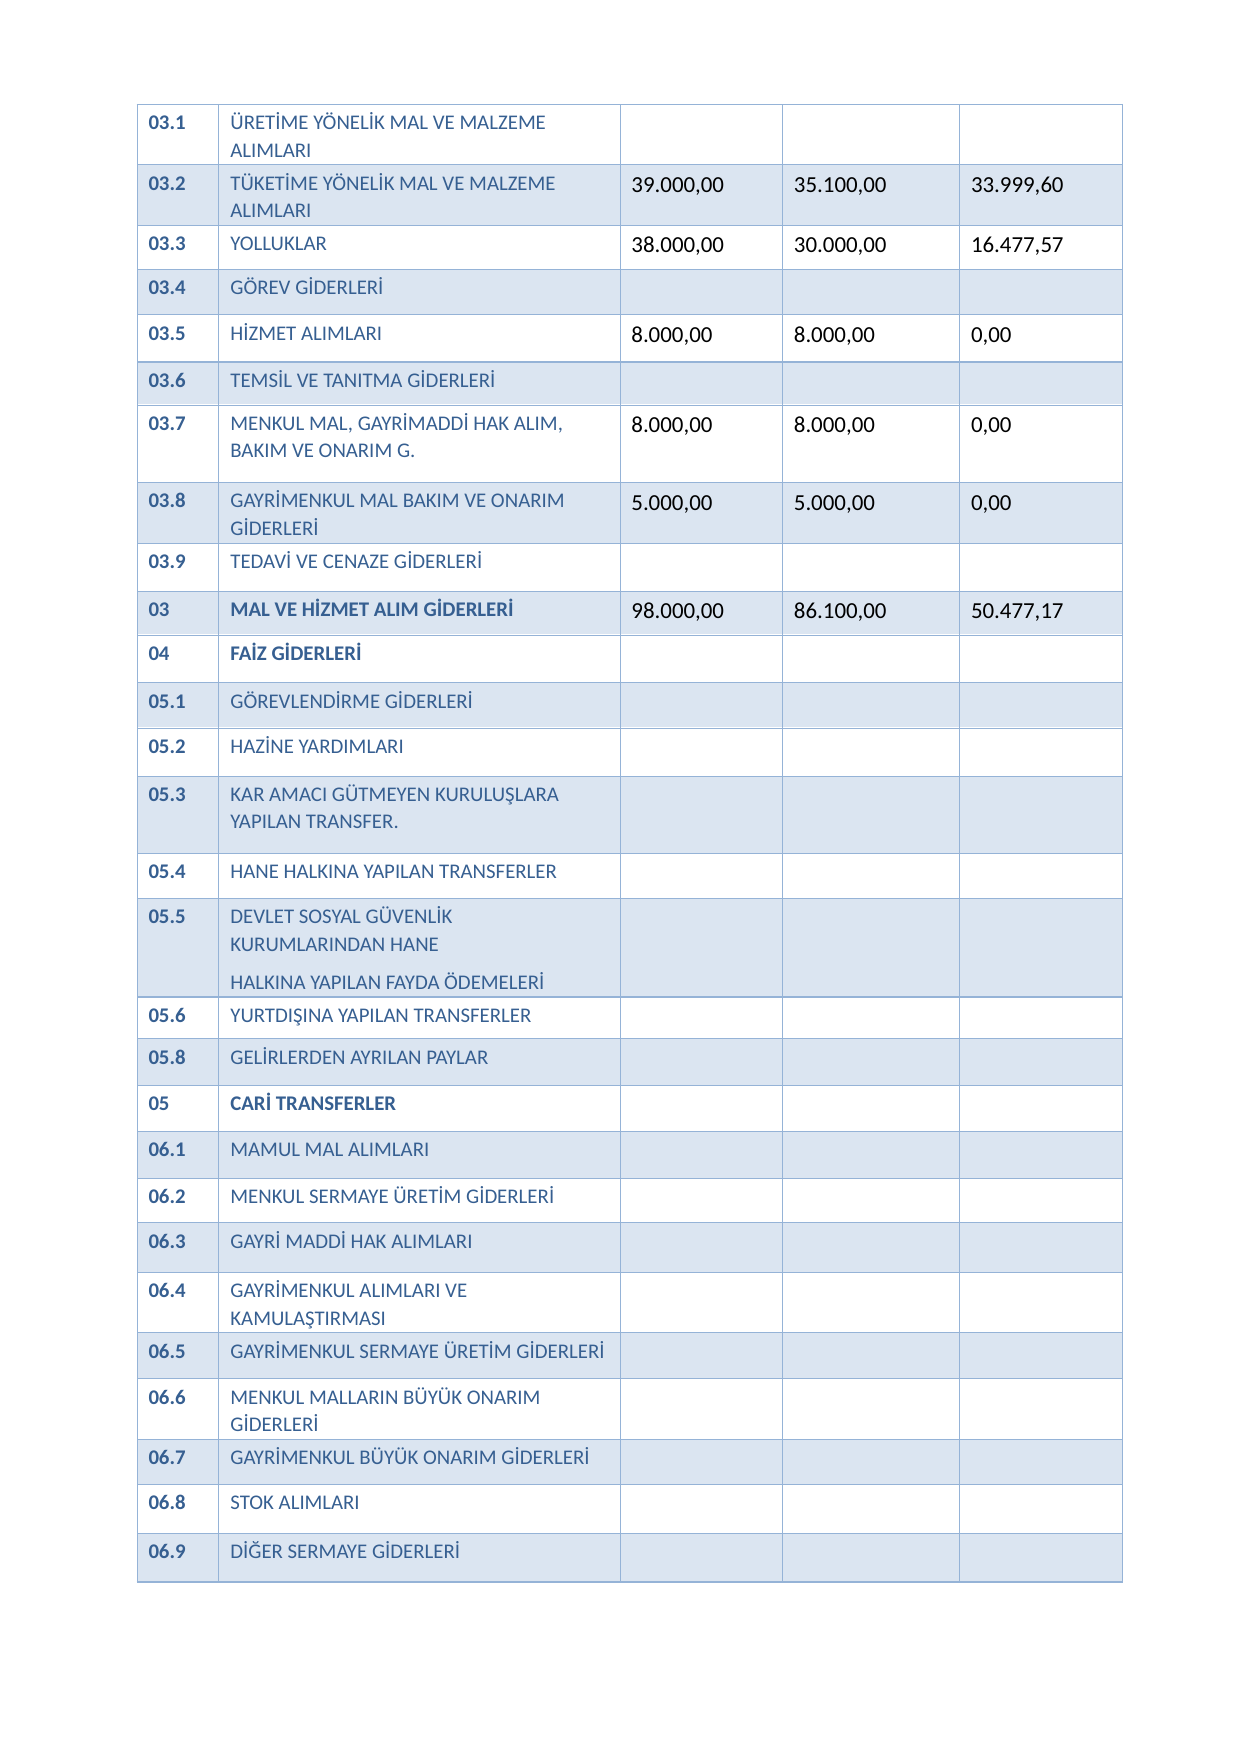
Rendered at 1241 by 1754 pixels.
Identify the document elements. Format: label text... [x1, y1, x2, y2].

table_cell 30.000,00 [783, 226, 959, 269]
table_cell [960, 729, 1122, 776]
table_cell [621, 1273, 782, 1332]
table_cell [621, 1379, 782, 1439]
table_cell [621, 998, 782, 1038]
table_cell [783, 854, 959, 898]
table_cell 0,00 [960, 406, 1122, 482]
table_cell [783, 998, 959, 1038]
table_cell [621, 1132, 782, 1178]
table_cell FAİZ GİDERLERİ [219, 636, 620, 682]
table_cell 35.100,00 [783, 165, 959, 225]
table_cell [960, 105, 1122, 164]
table_cell [960, 1179, 1122, 1222]
table_cell GÖREV GİDERLERİ [219, 270, 620, 314]
table_cell [783, 363, 959, 404]
table_cell [621, 1039, 782, 1085]
table_cell [621, 270, 782, 314]
table_cell MAMUL MAL ALIMLARI [219, 1132, 620, 1178]
table_cell [783, 1039, 959, 1085]
table_cell 06.9 [138, 1534, 218, 1581]
table_cell 5.000,00 [783, 483, 959, 543]
table_cell 8.000,00 [621, 406, 782, 482]
table_cell [783, 636, 959, 682]
table_cell 06.5 [138, 1333, 218, 1378]
table_cell [960, 854, 1122, 898]
table_cell DİĞER SERMAYE GİDERLERİ [219, 1534, 620, 1581]
table_cell 06.2 [138, 1179, 218, 1222]
table_cell 04 [138, 636, 218, 682]
table_cell [783, 544, 959, 591]
table_cell [783, 1379, 959, 1439]
table_cell GELİRLERDEN AYRILAN PAYLAR [219, 1039, 620, 1085]
table_cell 86.100,00 [783, 592, 959, 634]
table_cell 06.7 [138, 1440, 218, 1484]
table_cell 8.000,00 [783, 406, 959, 482]
table_cell GAYRİMENKUL SERMAYE ÜRETİM GİDERLERİ [219, 1333, 620, 1378]
table_cell [621, 1485, 782, 1533]
table_cell 03.7 [138, 406, 218, 482]
table_cell 38.000,00 [621, 226, 782, 269]
table_cell [960, 777, 1122, 853]
table_cell TEMSİL VE TANITMA GİDERLERİ [219, 363, 620, 404]
table_cell HANE HALKINA YAPILAN TRANSFERLER [219, 854, 620, 898]
table_cell HİZMET ALIMLARI [219, 315, 620, 361]
table_cell [621, 683, 782, 727]
table_cell 05.2 [138, 729, 218, 776]
table_cell [783, 105, 959, 164]
table_cell [960, 544, 1122, 591]
table_cell YURTDIŞINA YAPILAN TRANSFERLER [219, 998, 620, 1038]
table_cell GAYRİ MADDİ HAK ALIMLARI [219, 1223, 620, 1272]
table_cell [783, 899, 959, 996]
table_cell [960, 1379, 1122, 1439]
table_cell [783, 1273, 959, 1332]
table_cell 03.3 [138, 226, 218, 269]
table_cell [621, 854, 782, 898]
table_cell [783, 1440, 959, 1484]
table_cell 50.477,17 [960, 592, 1122, 634]
table_cell [621, 1534, 782, 1581]
table_cell 05.1 [138, 683, 218, 727]
table_cell 0,00 [960, 315, 1122, 361]
table_cell [960, 683, 1122, 727]
table_cell 05.6 [138, 998, 218, 1038]
table_cell KAR AMACI GÜTMEYEN KURULUŞLARA YAPILAN TRANSFER. [219, 777, 620, 853]
table_cell [960, 270, 1122, 314]
table_cell DEVLET SOSYAL GÜVENLİK KURUMLARINDAN HANE HALKINA YAPILAN FAYDA ÖDEMELERİ [219, 899, 620, 996]
table_cell [960, 1039, 1122, 1085]
table_cell 05 [138, 1086, 218, 1131]
table_cell 33.999,60 [960, 165, 1122, 225]
table_cell 39.000,00 [621, 165, 782, 225]
table_cell 0,00 [960, 483, 1122, 543]
table_cell 06.6 [138, 1379, 218, 1439]
table_cell 98.000,00 [621, 592, 782, 634]
table_cell [783, 1485, 959, 1533]
table_cell YOLLUKLAR [219, 226, 620, 269]
table_cell [783, 1534, 959, 1581]
table_cell 06.3 [138, 1223, 218, 1272]
table_cell GAYRİMENKUL ALIMLARI VE KAMULAŞTIRMASI [219, 1273, 620, 1332]
table_cell HAZİNE YARDIMLARI [219, 729, 620, 776]
table_cell 03.1 [138, 105, 218, 164]
table_cell 05.3 [138, 777, 218, 853]
table_cell [621, 899, 782, 996]
table_cell [960, 998, 1122, 1038]
table_cell 06.1 [138, 1132, 218, 1178]
table_cell [621, 1333, 782, 1378]
table_cell [621, 105, 782, 164]
table_cell MAL VE HİZMET ALIM GİDERLERİ [219, 592, 620, 634]
table_cell 05.4 [138, 854, 218, 898]
table_cell [960, 1485, 1122, 1533]
table_cell [960, 363, 1122, 404]
table_cell [621, 1223, 782, 1272]
table_cell 8.000,00 [783, 315, 959, 361]
table_cell [783, 777, 959, 853]
table_cell 03.6 [138, 363, 218, 404]
table_cell 5.000,00 [621, 483, 782, 543]
table_cell STOK ALIMLARI [219, 1485, 620, 1533]
table_cell 03 [138, 592, 218, 634]
table_cell [960, 1333, 1122, 1378]
table_cell CARİ TRANSFERLER [219, 1086, 620, 1131]
table_cell [783, 1086, 959, 1131]
table_cell 05.5 [138, 899, 218, 996]
table_cell [621, 544, 782, 591]
table_cell [960, 1223, 1122, 1272]
table_cell GÖREVLENDİRME GİDERLERİ [219, 683, 620, 727]
table_cell [621, 1440, 782, 1484]
table_cell ÜRETİME YÖNELİK MAL VE MALZEME ALIMLARI [219, 105, 620, 164]
table_cell [960, 1534, 1122, 1581]
table_cell MENKUL MALLARIN BÜYÜK ONARIM GİDERLERİ [219, 1379, 620, 1439]
table_cell GAYRİMENKUL BÜYÜK ONARIM GİDERLERİ [219, 1440, 620, 1484]
table_cell [783, 1179, 959, 1222]
table_cell 16.477,57 [960, 226, 1122, 269]
table_cell 05.8 [138, 1039, 218, 1085]
table_cell [621, 363, 782, 404]
table_cell 03.9 [138, 544, 218, 591]
table_cell GAYRİMENKUL MAL BAKIM VE ONARIM GİDERLERİ [219, 483, 620, 543]
table_cell [621, 777, 782, 853]
table_cell MENKUL SERMAYE ÜRETİM GİDERLERİ [219, 1179, 620, 1222]
table_cell [960, 1132, 1122, 1178]
table_cell [621, 1086, 782, 1131]
table_cell [783, 1333, 959, 1378]
table_cell 03.5 [138, 315, 218, 361]
table_cell 8.000,00 [621, 315, 782, 361]
table_cell 03.2 [138, 165, 218, 225]
table_cell MENKUL MAL, GAYRİMADDİ HAK ALIM, BAKIM VE ONARIM G. [219, 406, 620, 482]
table_cell [960, 636, 1122, 682]
table_cell [960, 1273, 1122, 1332]
table_cell 03.4 [138, 270, 218, 314]
table_cell [960, 899, 1122, 996]
table_cell 06.4 [138, 1273, 218, 1332]
table_cell [783, 1223, 959, 1272]
table_cell [960, 1086, 1122, 1131]
table_cell 06.8 [138, 1485, 218, 1533]
table_cell [783, 1132, 959, 1178]
table_cell [783, 270, 959, 314]
table_cell [783, 683, 959, 727]
table_cell 03.8 [138, 483, 218, 543]
table_cell TÜKETİME YÖNELİK MAL VE MALZEME ALIMLARI [219, 165, 620, 225]
table_cell TEDAVİ VE CENAZE GİDERLERİ [219, 544, 620, 591]
table_cell [621, 729, 782, 776]
table_cell [783, 729, 959, 776]
table_cell [960, 1440, 1122, 1484]
table_cell [621, 1179, 782, 1222]
table_cell [621, 636, 782, 682]
